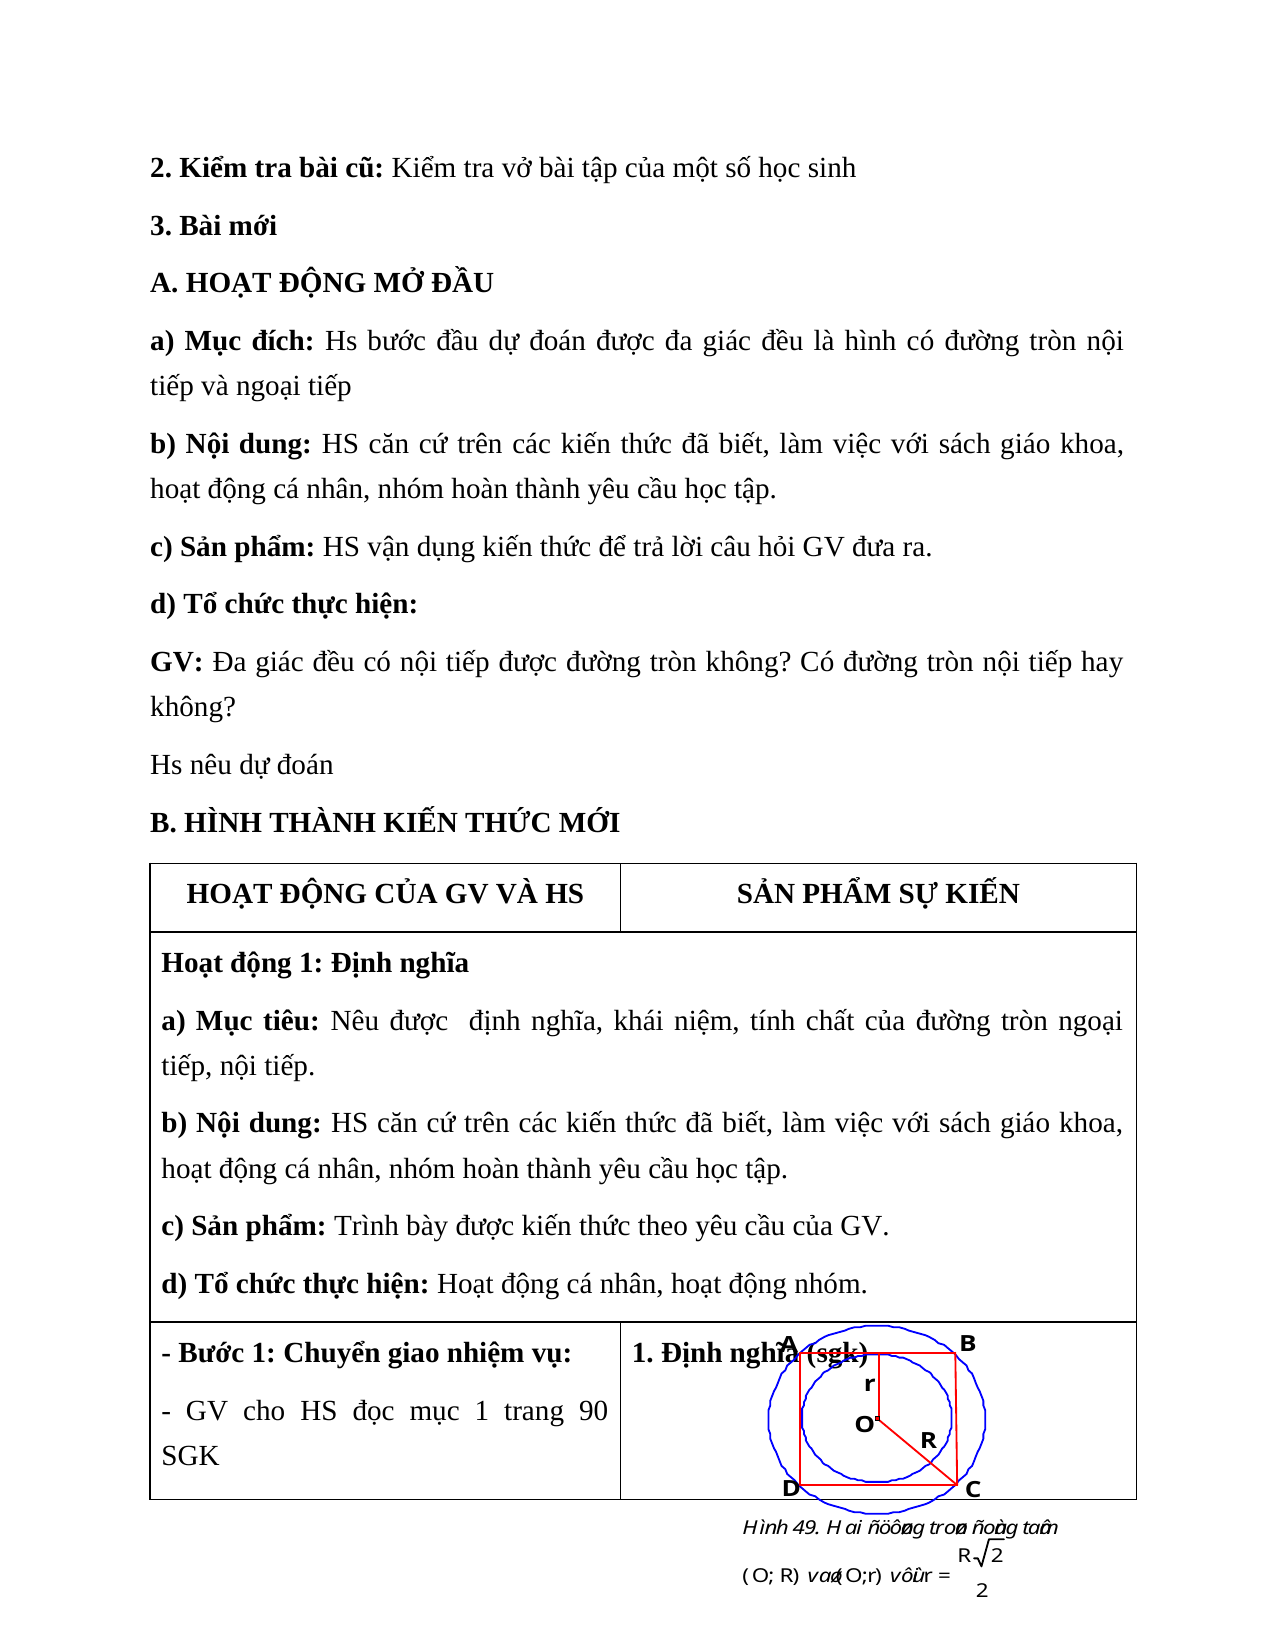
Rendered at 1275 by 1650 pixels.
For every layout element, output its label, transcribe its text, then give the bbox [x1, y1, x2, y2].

text GV: Đa giác đều có nội tiếp được đường tròn không? Có đường tròn nội tiếp hay không? [150, 644, 1125, 723]
text 2. Kiểm tra bài cũ: Kiểm tra vở bài tập của một số học sinh [150, 150, 1125, 183]
text a) Mục đích: Hs bước đầu dự đoán được đa giác đều là hình có đường tròn nội tiếp và ngoại tiếp [150, 323, 1125, 402]
text Hs nêu dự đoán [150, 747, 1125, 781]
text d) Tổ chức thực hiện: [150, 587, 1125, 620]
table_cell Hoạt động 1: Định nghĩa a) Mục tiêu: Nêu được định nghĩa, khái niệm, tính chất của đường tròn ngoại tiếp, nội tiếp. b) Nội dung: HS căn cứ trên các kiến thức đã biết, làm việc với sách giáo khoa, hoạt động cá nhân, nhóm hoàn thành yêu cầu học tập. c) Sản phẩm: Trình bày được kiến thức theo yêu cầu của GV. d) Tổ chức thực hiện: Hoạt động cá nhân, hoạt động nhóm. [151, 933, 1136, 1321]
text A. HOẠT ĐỘNG MỞ ĐẦU [150, 265, 1125, 299]
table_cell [151, 1323, 620, 1499]
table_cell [621, 1323, 1136, 1499]
text 3. Bài mới [150, 208, 1125, 241]
text c) Sản phẩm: HS vận dụng kiến thức để trả lời câu hỏi GV đưa ra. [150, 529, 1125, 562]
table_header HOẠT ĐỘNG CỦA GV VÀ HS [151, 864, 620, 931]
table_header SẢN PHẨM SỰ KIẾN [621, 864, 1136, 931]
text B. HÌNH THÀNH KIẾN THỨC MỚI [150, 805, 1125, 838]
text b) Nội dung: HS căn cứ trên các kiến thức đã biết, làm việc với sách giáo khoa, hoạt động cá nhân, nhóm hoàn thành yêu cầu học tập. [150, 426, 1125, 505]
